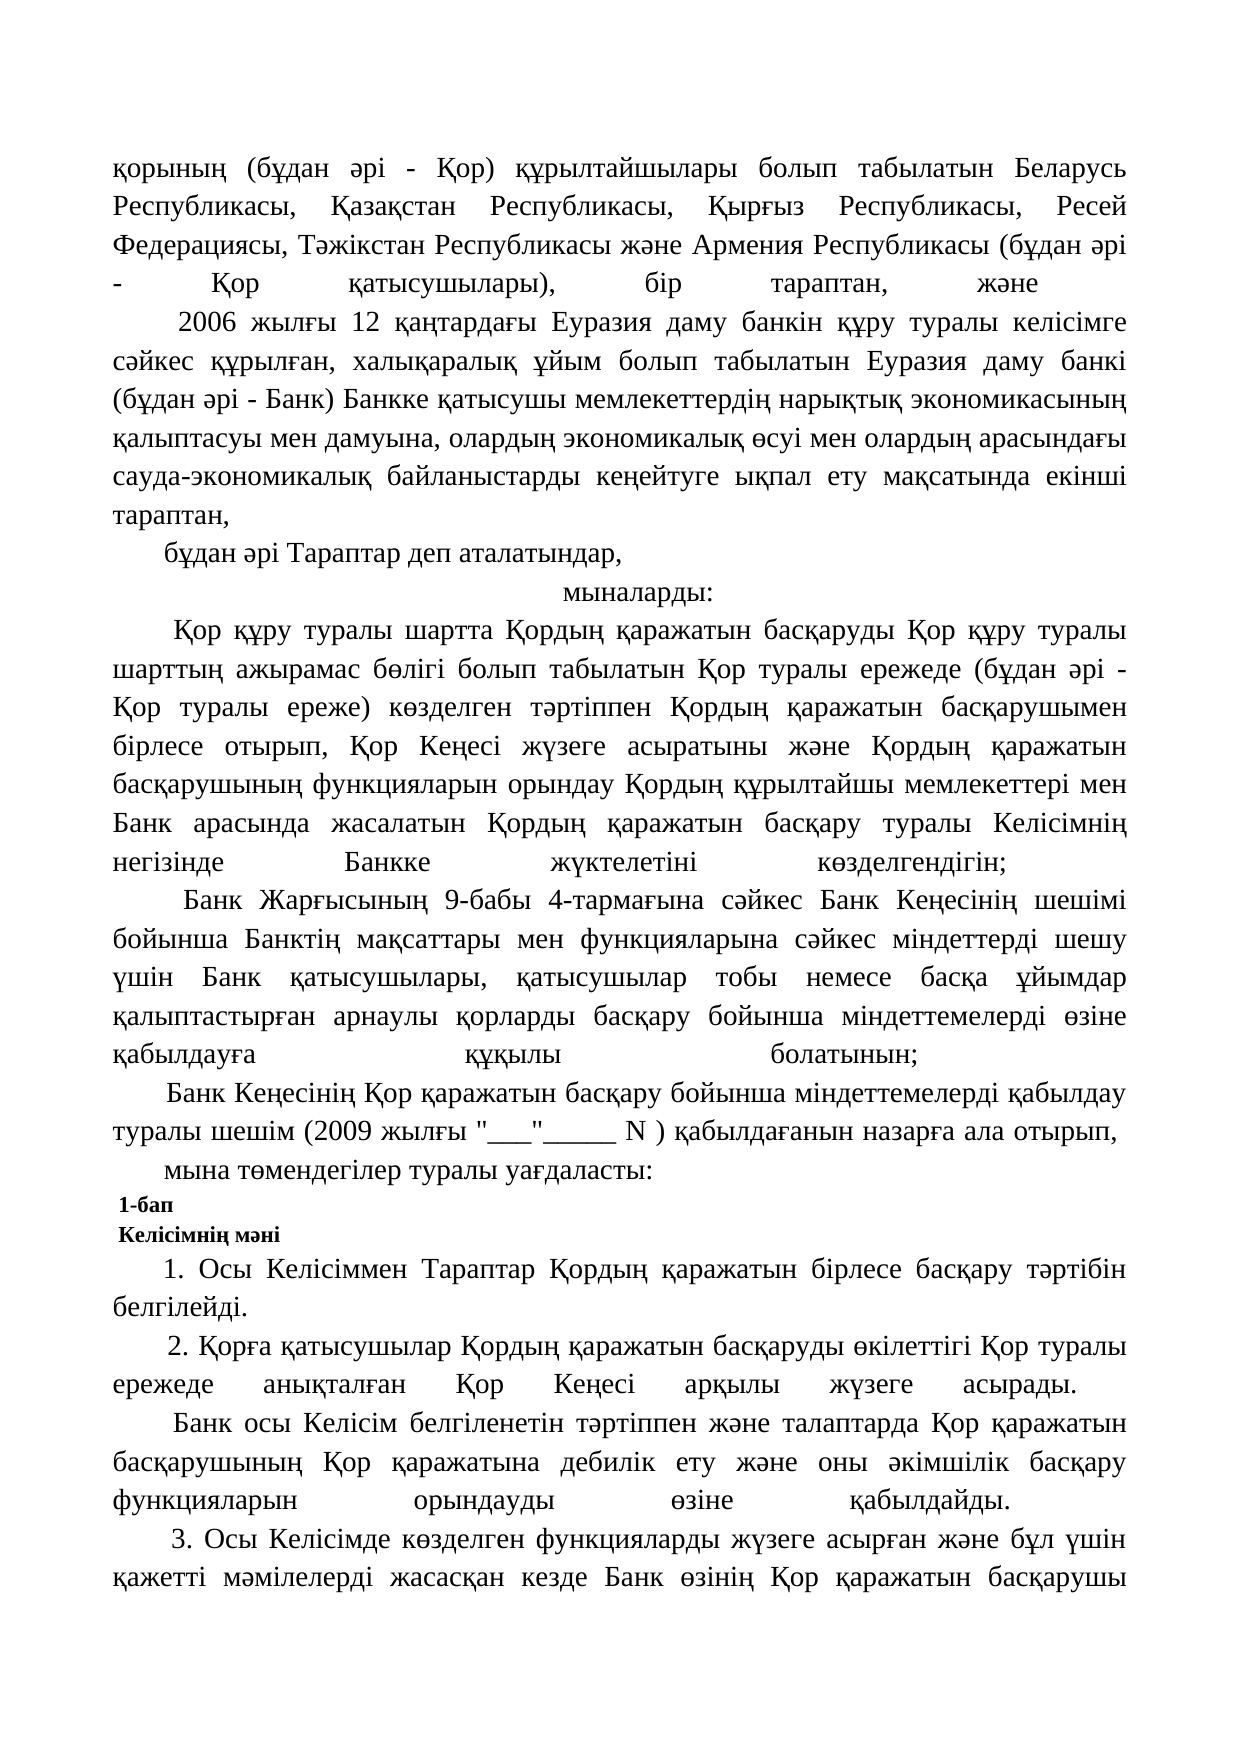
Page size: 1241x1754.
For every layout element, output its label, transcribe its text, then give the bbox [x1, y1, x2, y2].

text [112, 150, 1128, 569]
text 1-бап Келісімнің мәні [112, 1191, 1128, 1247]
text мыналарды: Қор құру туралы шартта Қордың қаражатын басқаруды Қор құру туралы шарттың ажырамас бөлігі болып табылатын Қор туралы ережеде (бұдан әрі - Қор туралы ереже) көзделген тәртіппен Қордың қаражатын басқарушымен бірлесе отырып, Қор Кеңесі жүзеге асыратыны және Қордың қаражатын басқарушының функцияларын орындау Қордың құрылтайшы мемлекеттері мен Банк арасында жасалатын Қордың қаражатын басқару туралы Келісімнің негізінде Банкке жүктелетіні көзделгендігін; Банк Жарғысының 9-бабы 4-тармағына сәйкес Банк Кеңесінің шешімі бойынша Банктің мақсаттары мен функцияларына сәйкес міндеттерді шешу үшін Банк қатысушылары, қатысушылар тобы немесе басқа ұйымдар қалыптастырған арнаулы қорларды басқару бойынша міндеттемелерді өзіне қабылдауға құқылы болатынын; Банк Кеңесінің Қор қаражатын басқару бойынша міндеттемелерді қабылдау туралы шешім (2009 жылғы "___"_____ N ) қабылдағанын назарға ала отырып, мына төмендегілер туралы уағдаласты: [112, 574, 1128, 1186]
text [112, 1251, 1128, 1593]
